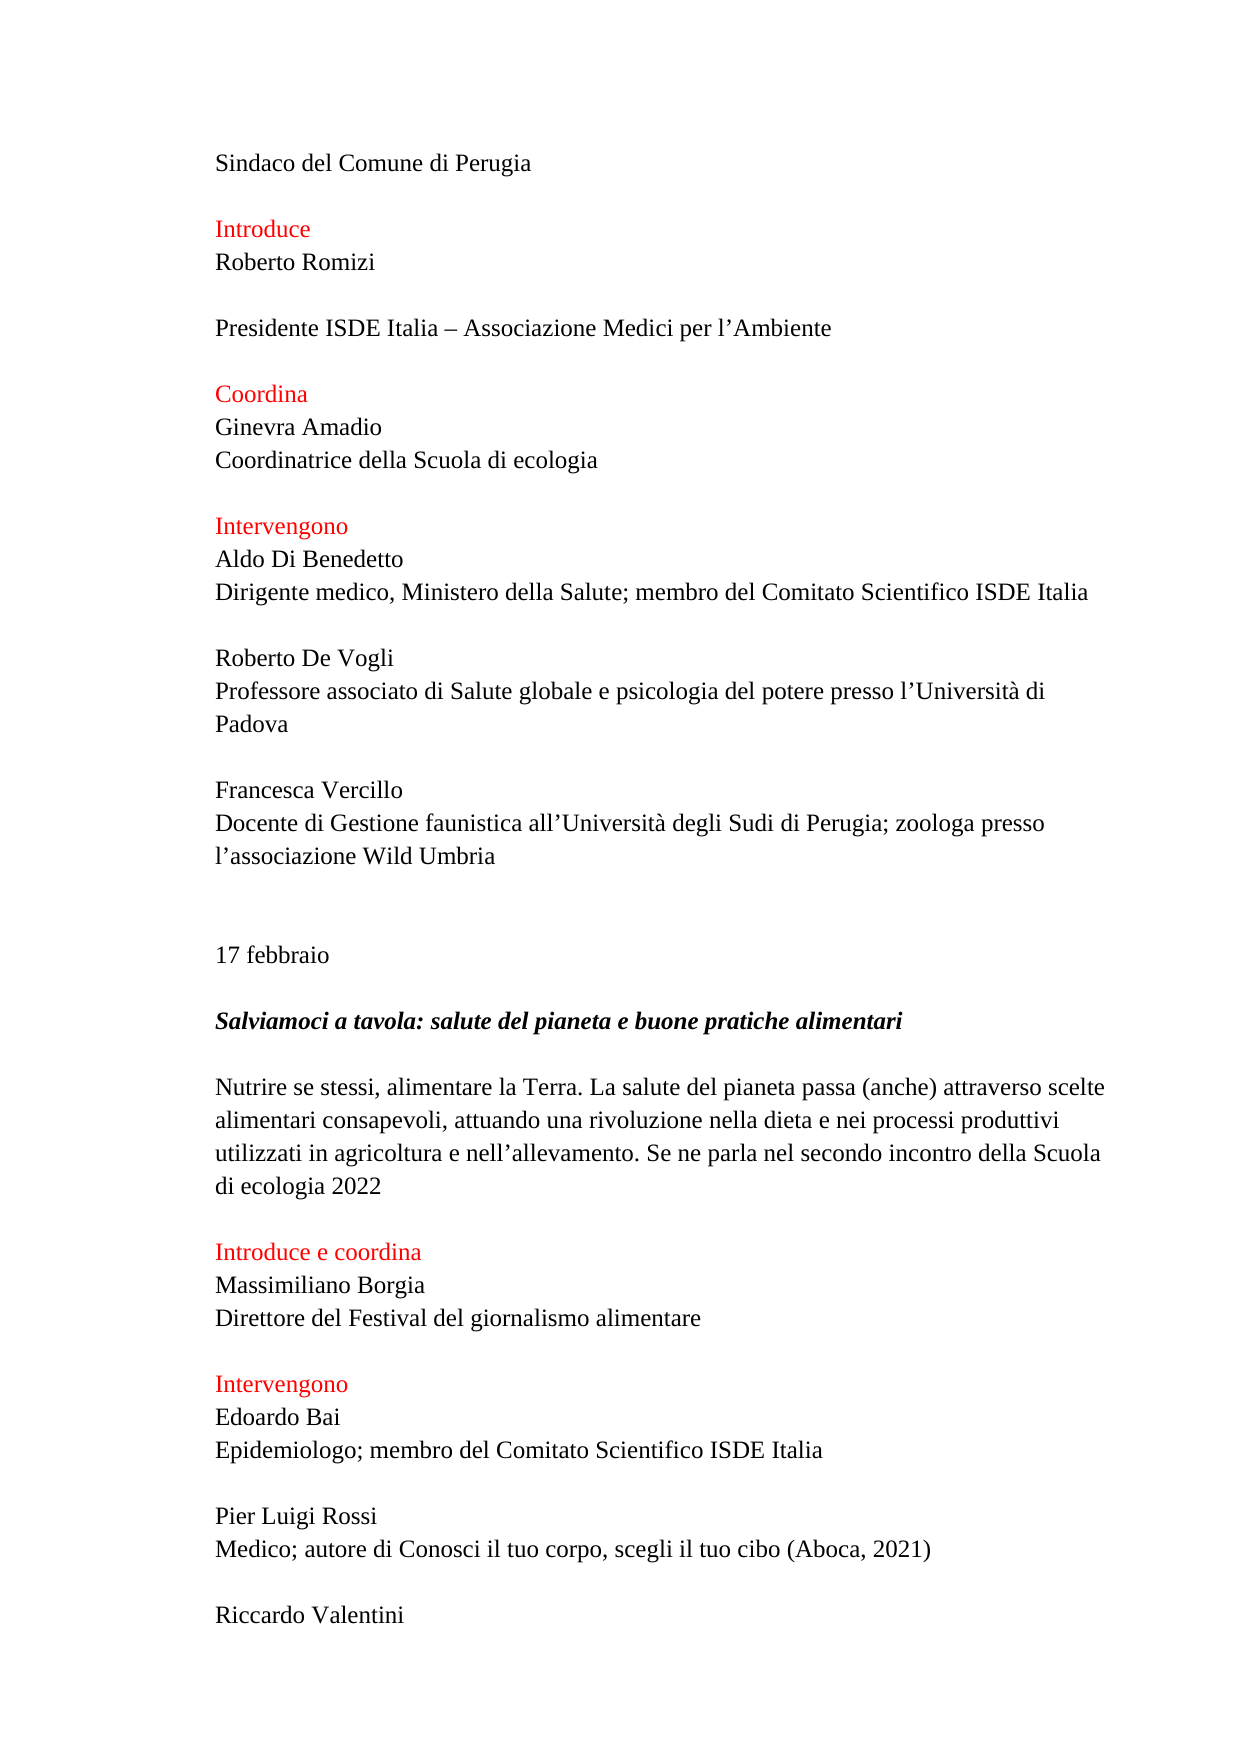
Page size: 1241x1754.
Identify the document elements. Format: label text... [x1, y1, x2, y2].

list 17 febbraio [215, 940, 1122, 969]
list Introduce [215, 214, 1122, 242]
list Direttore del Festival del giornalismo alimentare [215, 1303, 1122, 1332]
list Ginevra Amadio [215, 412, 1122, 441]
list Edoardo Bai [215, 1402, 1122, 1431]
list Salviamoci a tavola: salute del pianeta e buone pratiche alimentari [215, 1006, 1122, 1035]
list Intervengono [215, 511, 1122, 539]
list Roberto De Vogli [215, 643, 1122, 672]
list Sindaco del Comune di Perugia [215, 148, 1122, 176]
list Epidemiologo; membro del Comitato Scientifico ISDE Italia [215, 1435, 1122, 1464]
list Roberto Romizi [215, 247, 1122, 275]
list Riccardo Valentini [215, 1601, 1122, 1629]
list Aldo Di Benedetto [215, 544, 1122, 573]
list Docente di Gestione faunistica all’Università degli Sudi di Perugia; zoologa presso l’associazione Wild Umbria [215, 808, 1122, 870]
list Presidente ISDE Italia – Associazione Medici per l’Ambiente [215, 313, 1122, 341]
list Coordina [215, 379, 1122, 407]
list Pier Luigi Rossi [215, 1501, 1122, 1530]
list Medico; autore di Conosci il tuo corpo, scegli il tuo cibo (Aboca, 2021) [215, 1534, 1122, 1563]
list Francesca Vercillo [215, 775, 1122, 804]
list Dirigente medico, Ministero della Salute; membro del Comitato Scientifico ISDE Italia [215, 577, 1122, 606]
list Nutrire se stessi, alimentare la Terra. La salute del pianeta passa (anche) attraverso scelte alimentari consapevoli, attuando una rivoluzione nella dieta e nei processi produttivi utilizzati in agricoltura e nell’allevamento. Se ne parla nel secondo incontro della Scuola di ecologia 2022 [215, 1072, 1122, 1200]
list Professore associato di Salute globale e psicologia del potere presso l’Università di Padova [215, 676, 1122, 738]
list Intervengono [215, 1369, 1122, 1398]
list Massimiliano Borgia [215, 1270, 1122, 1299]
list Coordinatrice della Scuola di ecologia [215, 445, 1122, 473]
list Introduce e coordina [215, 1237, 1122, 1266]
